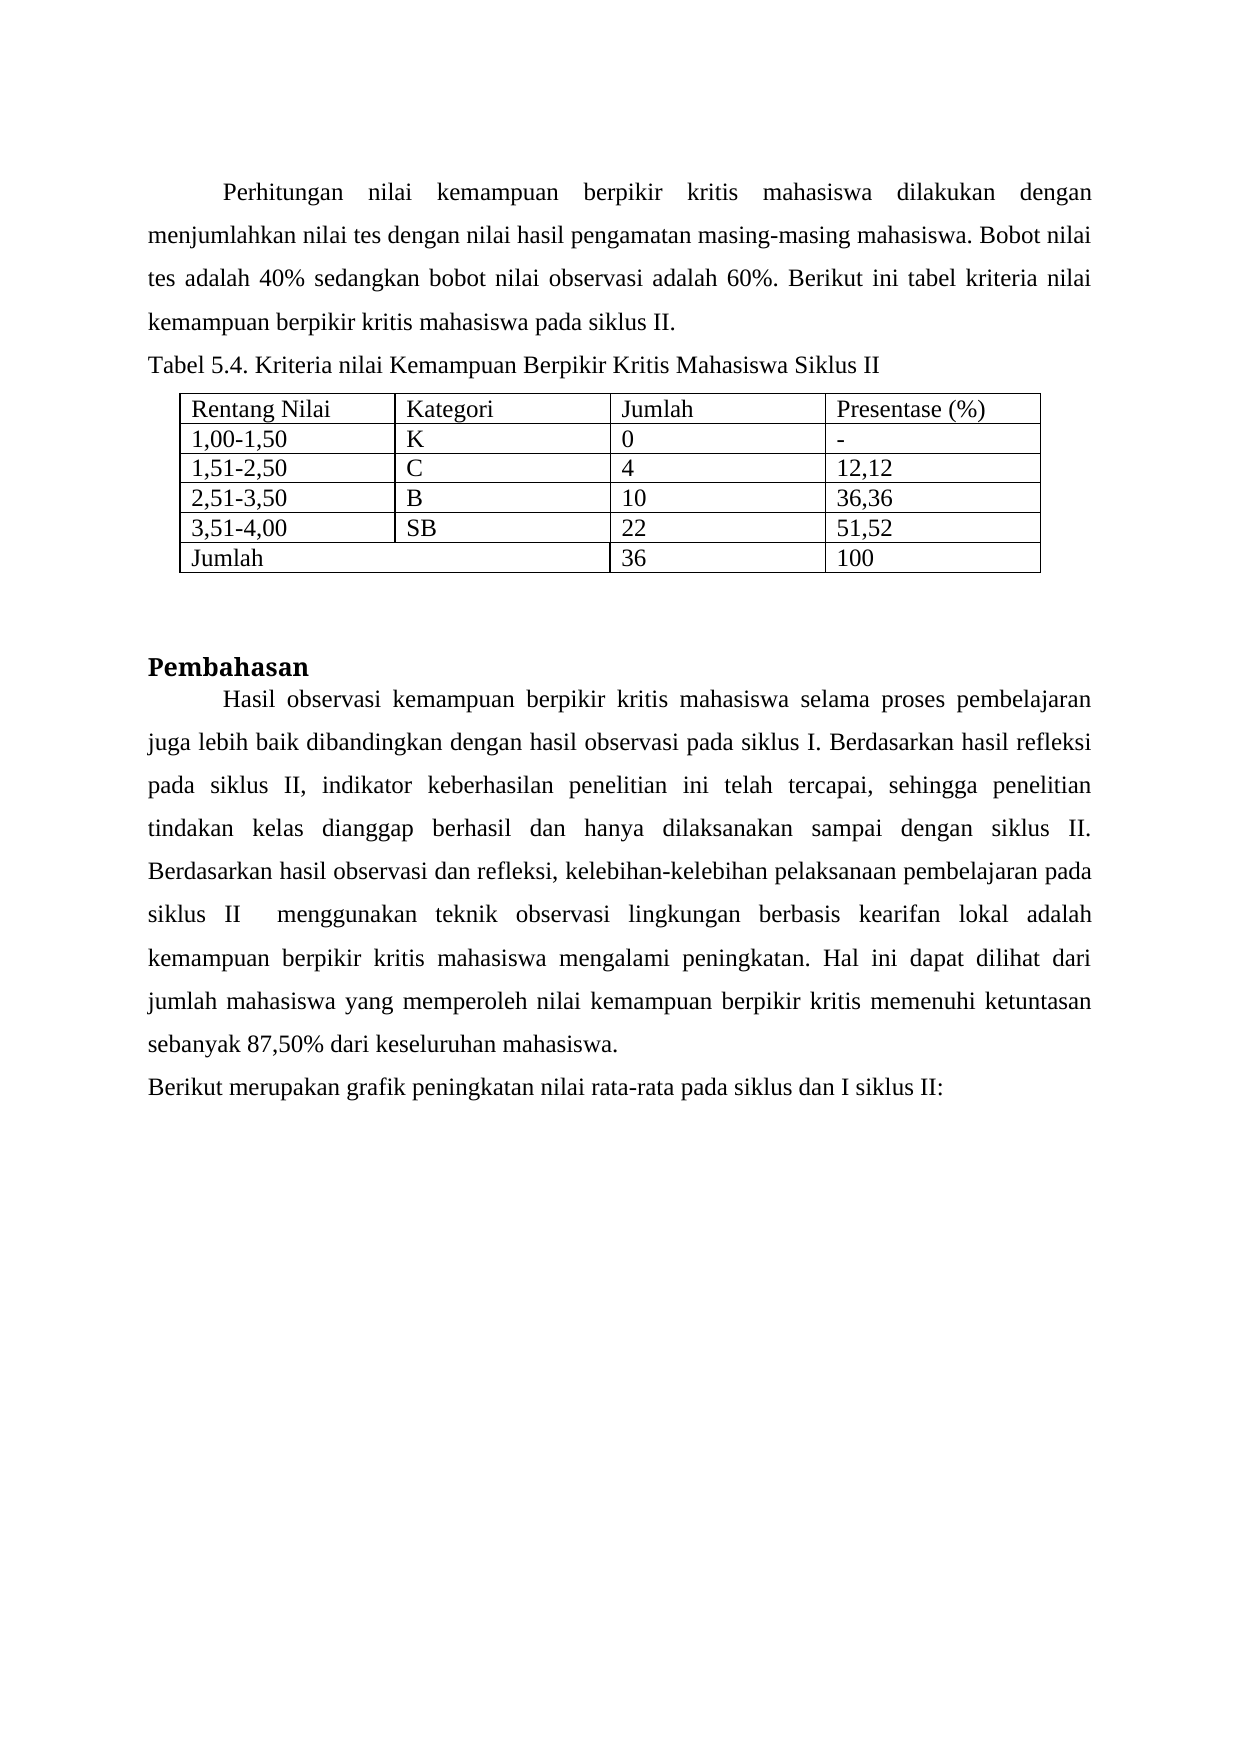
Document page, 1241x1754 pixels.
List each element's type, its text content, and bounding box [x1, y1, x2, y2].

text Berikut merupakan grafik peningkatan nilai rata-rata pada siklus dan I siklus II: [148, 1072, 1092, 1101]
text Pembahasan [148, 650, 1092, 684]
table_cell 22 [611, 513, 825, 542]
table_cell 10 [611, 483, 825, 512]
table_cell 4 [611, 454, 825, 482]
text Perhitungan nilai kemampuan berpikir kritis mahasiswa dilakukan dengan menjumlahkan nilai tes dengan nilai hasil pengamatan masing-masing mahasiswa. Bobot nilai tes adalah 40% sedangkan bobot nilai observasi adalah 60%. Berikut ini tabel kriteria nilai kemampuan berpikir kritis mahasiswa pada siklus II. [148, 177, 1092, 335]
table_cell 100 [826, 543, 1040, 572]
table_header Kategori [396, 394, 610, 423]
table_cell SB [396, 513, 610, 542]
table_cell 51,52 [826, 513, 1040, 542]
table_cell Jumlah [181, 543, 609, 572]
table_cell 36,36 [826, 483, 1040, 512]
table_cell 36 [611, 543, 825, 572]
table_header Rentang Nilai [181, 394, 394, 423]
table_cell K [396, 424, 610, 452]
text Tabel 5.4. Kriteria nilai Kemampuan Berpikir Kritis Mahasiswa Siklus II [148, 350, 1092, 378]
table_cell 3,51-4,00 [181, 513, 394, 542]
table_cell 0 [611, 424, 825, 452]
table_cell 2,51-3,50 [181, 483, 394, 512]
table_header Presentase (%) [826, 394, 1040, 423]
text Hasil observasi kemampuan berpikir kritis mahasiswa selama proses pembelajaran juga lebih baik dibandingkan dengan hasil observasi pada siklus I. Berdasarkan hasil refleksi pada siklus II, indikator keberhasilan penelitian ini telah tercapai, sehingga penelitian tindakan kelas dianggap berhasil dan hanya dilaksanakan sampai dengan siklus II. Berdasarkan hasil observasi dan refleksi, kelebihan-kelebihan pelaksanaan pembelajaran pada siklus II menggunakan teknik observasi lingkungan berbasis kearifan lokal adalah kemampuan berpikir kritis mahasiswa mengalami peningkatan. Hal ini dapat dilihat dari jumlah mahasiswa yang memperoleh nilai kemampuan berpikir kritis memenuhi ketuntasan sebanyak 87,50% dari keseluruhan mahasiswa. [148, 684, 1092, 1058]
table_cell B [396, 483, 610, 512]
table_cell C [396, 454, 610, 482]
table_cell 12,12 [826, 454, 1040, 482]
table_cell - [826, 424, 1040, 452]
table_cell 1,51-2,50 [181, 454, 394, 482]
table_header Jumlah [611, 394, 825, 423]
table_cell 1,00-1,50 [181, 424, 394, 452]
